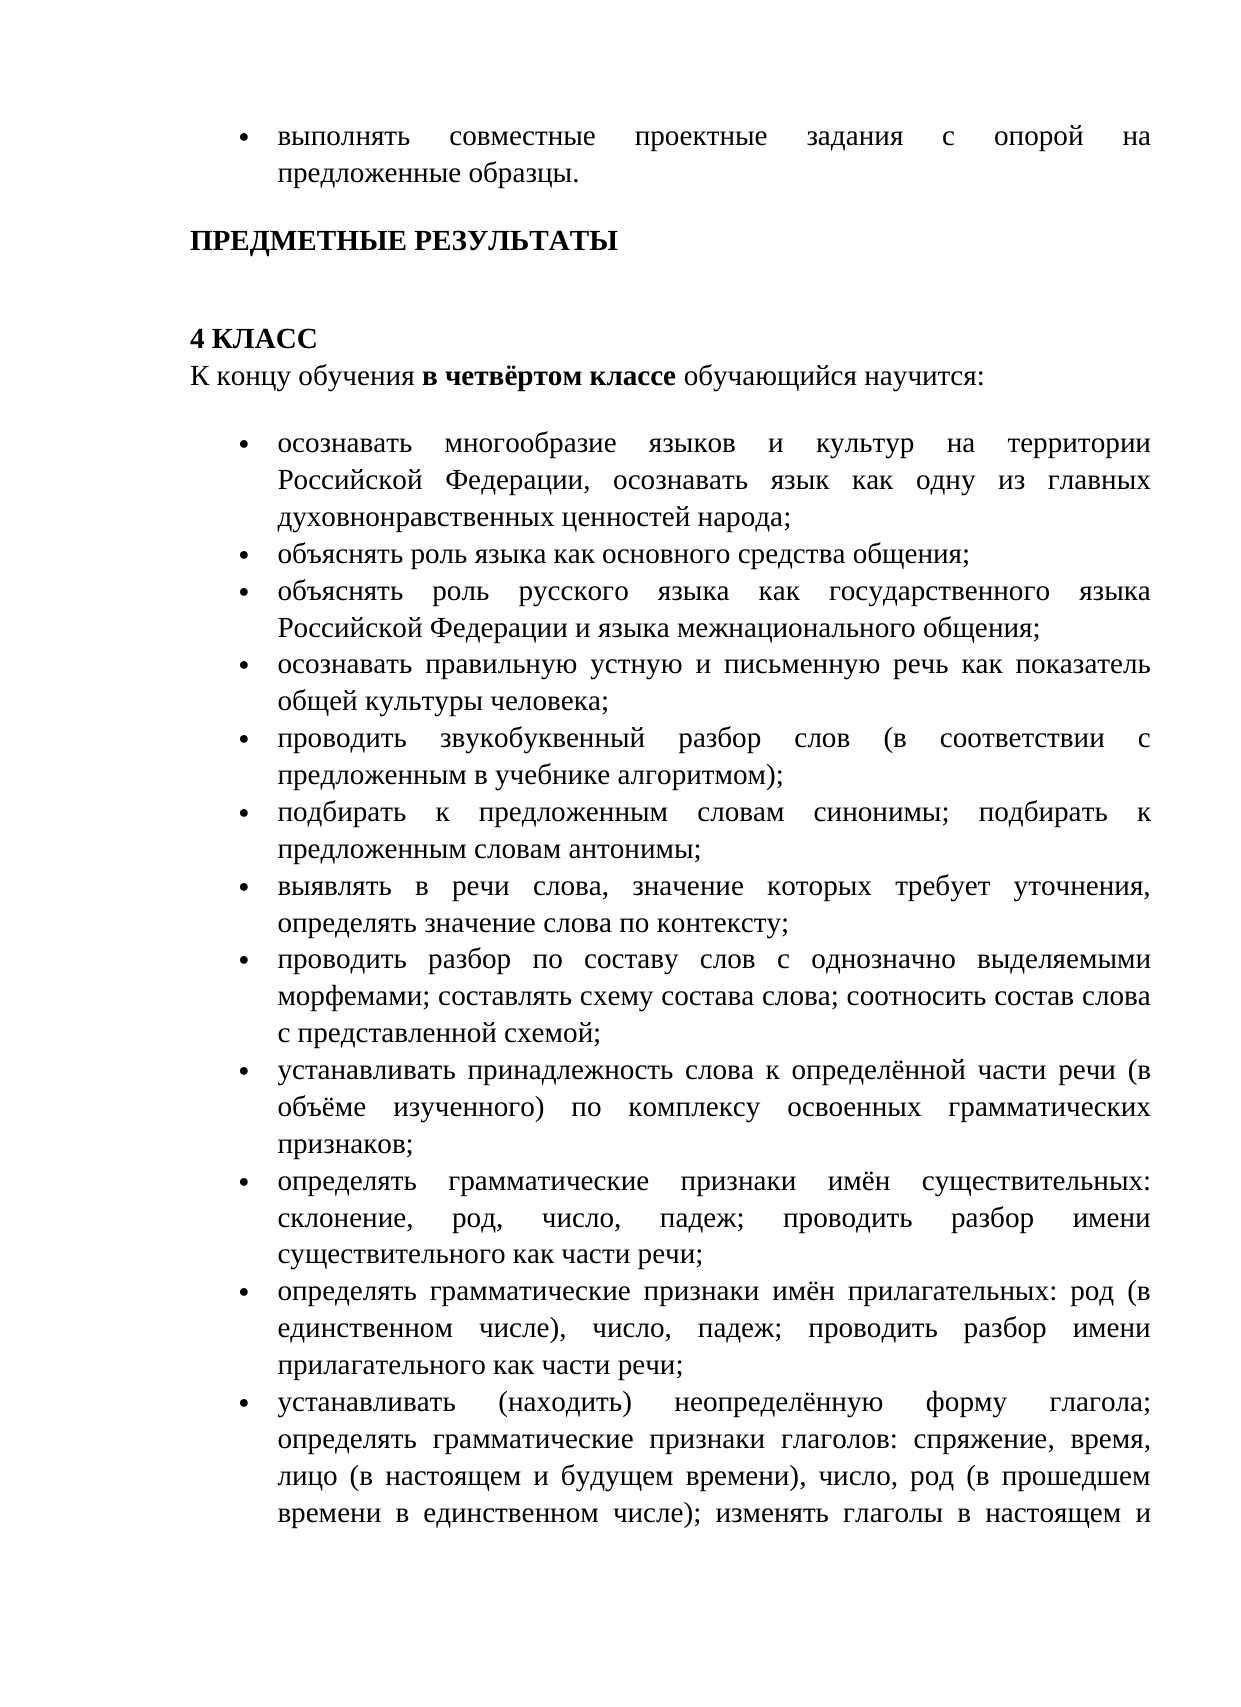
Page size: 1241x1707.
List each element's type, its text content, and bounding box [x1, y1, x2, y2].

list определять грамматические признаки имён прилагательных: род (в единственном числе), число, падеж; проводить разбор имени прилагательного как части речи; [240, 1273, 1152, 1381]
list определять грамматические признаки имён существительных: склонение, род, число, падеж; проводить разбор имени существительного как части речи; [240, 1163, 1152, 1270]
list выявлять в речи слова, значение которых требует уточнения, определять значение слова по контексту; [240, 868, 1152, 938]
text К концу обучения в четвёртом классе обучающийся научится: [190, 358, 1152, 391]
list объяснять роль русского языка как государственного языка Российской Федерации и языка межнационального общения; [240, 573, 1152, 643]
list осознавать правильную устную и письменную речь как показатель общей культуры человека; [240, 647, 1152, 717]
list проводить звукобуквенный разбор слов (в соответствии с предложенным в учебнике алгоритмом); [240, 720, 1152, 791]
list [240, 1384, 1152, 1528]
list объяснять роль языка как основного средства общения; [240, 536, 1152, 569]
list выполнять совместные проектные задания с опорой на предложенные образцы. [240, 118, 1152, 188]
text 4 КЛАСС [190, 321, 1152, 354]
list устанавливать принадлежность слова к определённой части речи (в объёме изученного) по комплексу освоенных грамматических признаков; [240, 1052, 1152, 1159]
list подбирать к предложенным словам синонимы; подбирать к предложенным словам антонимы; [240, 794, 1152, 864]
list проводить разбор по составу слов с однозначно выделяемыми морфемами; составлять схему состава слова; соотносить состав слова с представленной схемой; [240, 942, 1152, 1049]
list осознавать многообразие языков и культур на территории Российской Федерации, осознавать язык как одну из главных духовнонравственных ценностей народа; [240, 425, 1152, 533]
text ПРЕДМЕТНЫЕ РЕЗУЛЬТАТЫ [190, 223, 1152, 256]
